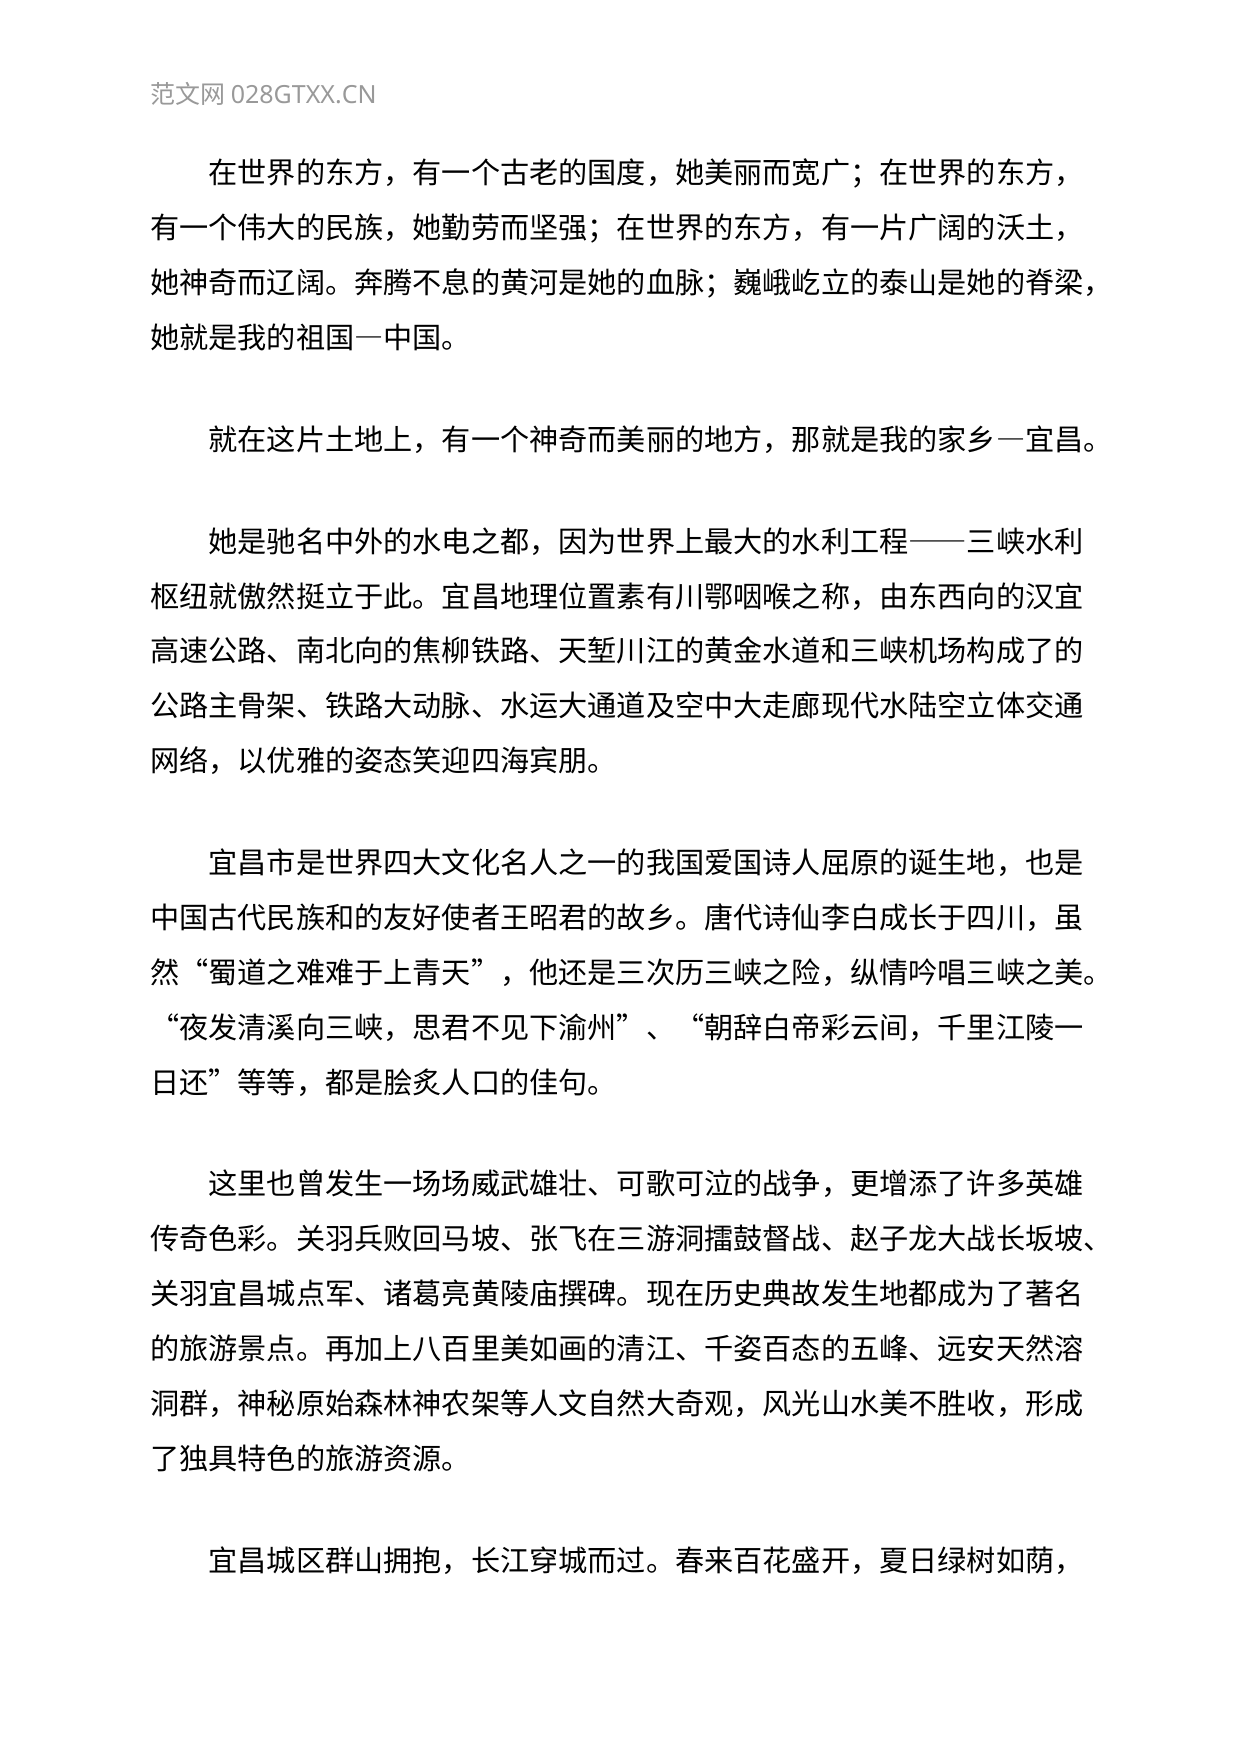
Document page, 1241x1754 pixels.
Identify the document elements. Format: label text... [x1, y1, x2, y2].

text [150, 1537, 1090, 1579]
text 宜昌市是世界四大文化名人之一的我国爱国诗人屈原的诞生地，也是中国古代民族和的友好使者王昭君的故乡。唐代诗仙李白成长于四川，虽然“蜀道之难难于上青天”，他还是三次历三峡之险，纵情吟唱三峡之美。“夜发清溪向三峡，思君不见下渝州”、“朝辞白帝彩云间，千里江陵一日还”等等，都是脍炙人口的佳句。 [150, 839, 1090, 1101]
text 这里也曾发生一场场威武雄壮、可歌可泣的战争，更增添了许多英雄传奇色彩。关羽兵败回马坡、张飞在三游洞擂鼓督战、赵子龙大战长坂坡、关羽宜昌城点军、诸葛亮黄陵庙撰碑。现在历史典故发生地都成为了著名的旅游景点。再加上八百里美如画的清江、千姿百态的五峰、远安天然溶洞群，神秘原始森林神农架等人文自然大奇观，风光山水美不胜收，形成了独具特色的旅游资源。 [150, 1161, 1090, 1478]
text 在世界的东方，有一个古老的国度，她美丽而宽广；在世界的东方，有一个伟大的民族，她勤劳而坚强；在世界的东方，有一片广阔的沃土，她神奇而辽阔。奔腾不息的黄河是她的血脉；巍峨屹立的泰山是她的脊梁，她就是我的祖国—中国。 [150, 150, 1090, 357]
text 就在这片土地上，有一个神奇而美丽的地方，那就是我的家乡—宜昌。 [150, 416, 1090, 459]
text 她是驰名中外的水电之都，因为世界上最大的水利工程——三峡水利枢纽就傲然挺立于此。宜昌地理位置素有川鄂咽喉之称，由东西向的汉宜高速公路、南北向的焦柳铁路、天堑川江的黄金水道和三峡机场构成了的公路主骨架、铁路大动脉、水运大通道及空中大走廊现代水陆空立体交通网络，以优雅的姿态笑迎四海宾朋。 [150, 518, 1090, 780]
